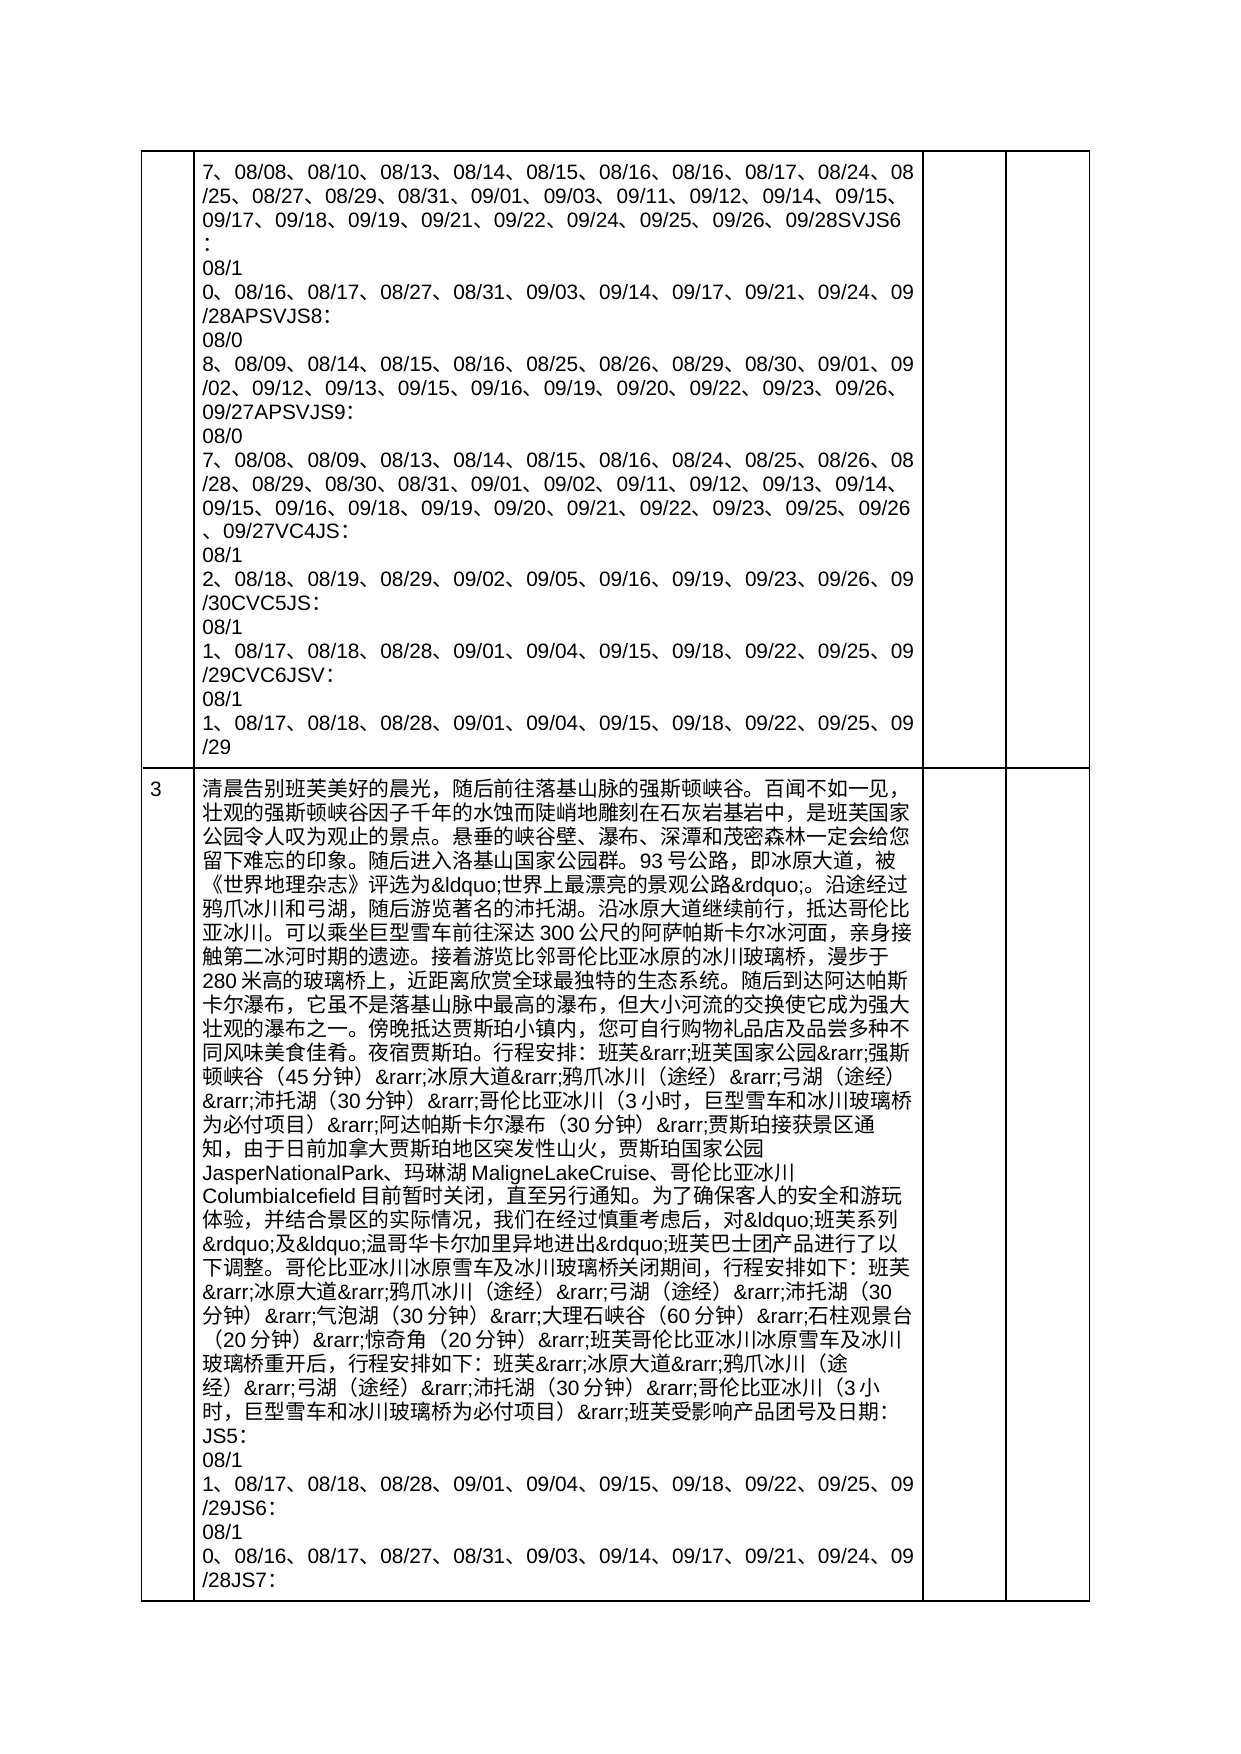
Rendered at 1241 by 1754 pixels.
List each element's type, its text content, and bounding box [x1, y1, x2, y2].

table_cell [924, 769, 1005, 1600]
table_cell [1007, 152, 1089, 767]
table_cell 3 [142, 768, 193, 1600]
table_cell 3 [142, 152, 193, 767]
table_cell [1007, 769, 1089, 1600]
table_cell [195, 152, 922, 767]
table_cell [924, 152, 1005, 767]
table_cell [195, 769, 922, 1600]
